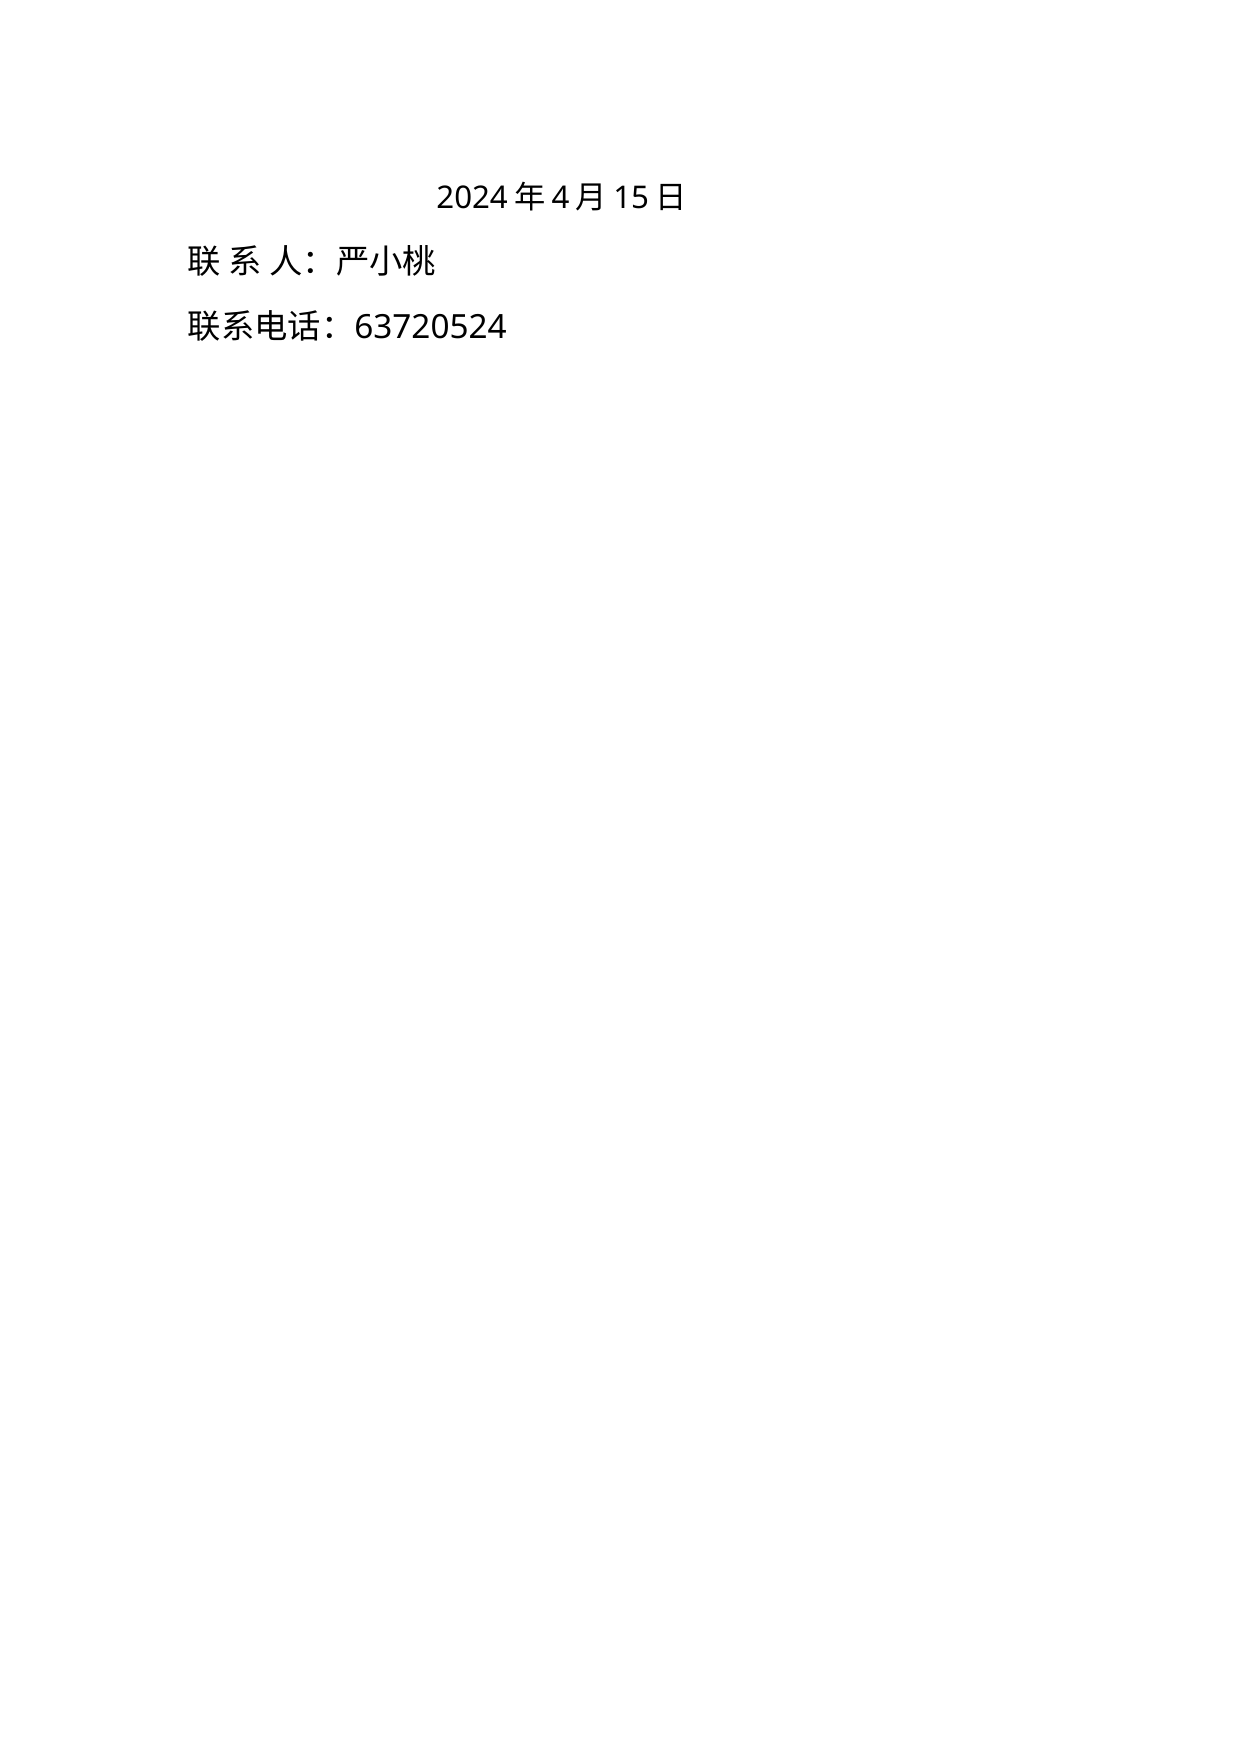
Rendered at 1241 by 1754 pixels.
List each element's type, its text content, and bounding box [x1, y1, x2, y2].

text 联系电话：63720524 [187, 292, 1053, 357]
text 联 系 人：严小桃 [187, 227, 1053, 292]
text 2024年4月15日 [187, 162, 1053, 227]
